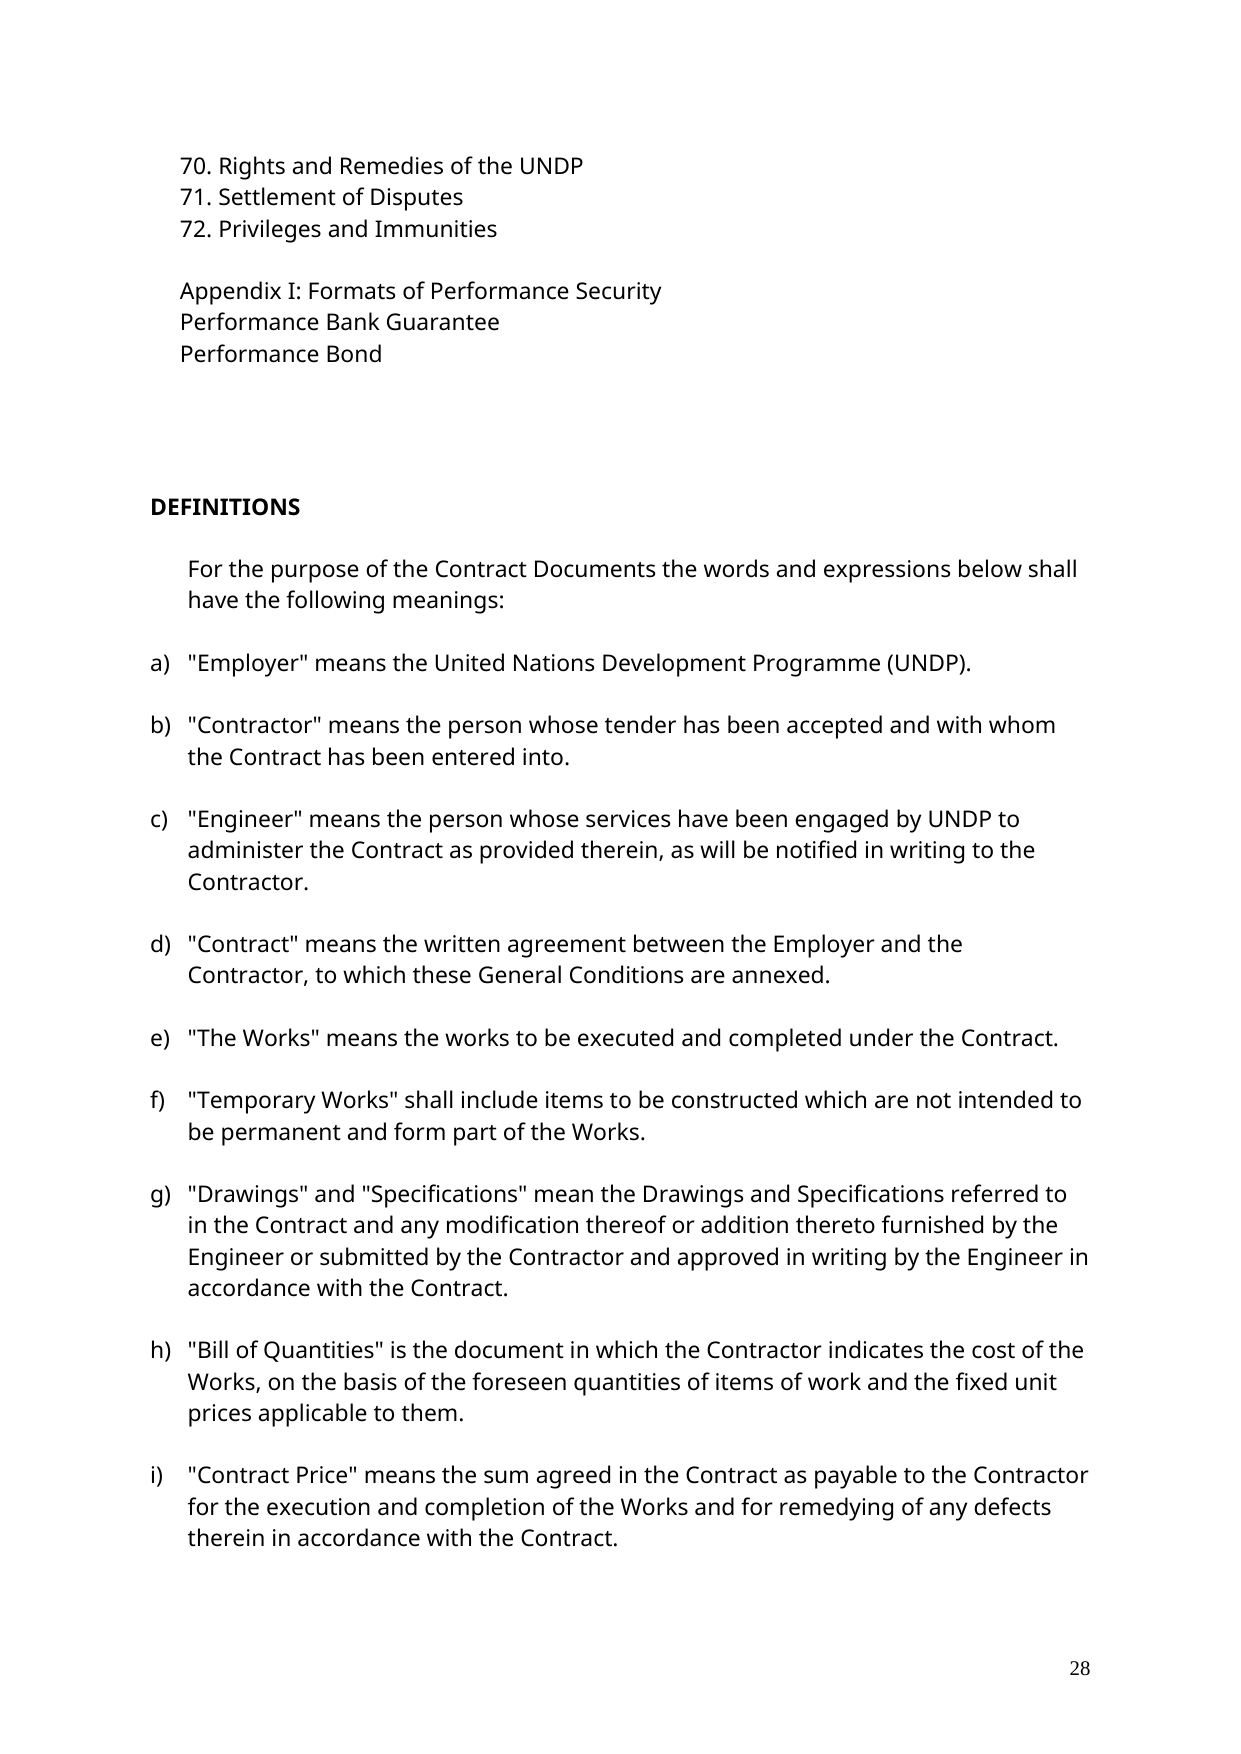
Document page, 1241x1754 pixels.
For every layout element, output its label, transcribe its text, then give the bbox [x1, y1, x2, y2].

text Appendix I: Formats of Performance Security [150, 275, 1090, 306]
text Performance Bank Guarantee [150, 306, 1090, 337]
list "Contractor" means the person whose tender has been accepted and with whom the Contract has been entered into. [150, 709, 1090, 772]
list "Drawings" and "Specifications" mean the Drawings and Specifications referred to in the Contract and any modification thereof or addition thereto furnished by the Engineer or submitted by the Contractor and approved in writing by the Engineer in accordance with the Contract. [150, 1178, 1090, 1303]
text 71. Settlement of Disputes [150, 181, 1090, 212]
list "Employer" means the United Nations Development Programme (UNDP). [150, 647, 1090, 678]
list "Temporary Works" shall include items to be constructed which are not intended to be permanent and form part of the Works. [150, 1084, 1090, 1147]
text 70. Rights and Remedies of the UNDP [150, 150, 1090, 181]
text 72. Privileges and Immunities [150, 212, 1090, 244]
list "The Works" means the works to be executed and completed under the Contract. [150, 1022, 1090, 1053]
list "Bill of Quantities" is the document in which the Contractor indicates the cost of the Works, on the basis of the foreseen quantities of items of work and the fixed unit prices applicable to them. [150, 1334, 1090, 1428]
text For the purpose of the Contract Documents the words and expressions below shall have the following meanings: [187, 553, 1090, 616]
list "Engineer" means the person whose services have been engaged by UNDP to administer the Contract as provided therein, as will be notified in writing to the Contractor. [150, 803, 1090, 897]
text DEFINITIONS [150, 491, 1090, 522]
list "Contract Price" means the sum agreed in the Contract as payable to the Contractor for the execution and completion of the Works and for remedying of any defects therein in accordance with the Contract. [150, 1459, 1090, 1553]
text Performance Bond [150, 337, 1090, 369]
list "Contract" means the written agreement between the Employer and the Contractor, to which these General Conditions are annexed. [150, 928, 1090, 991]
